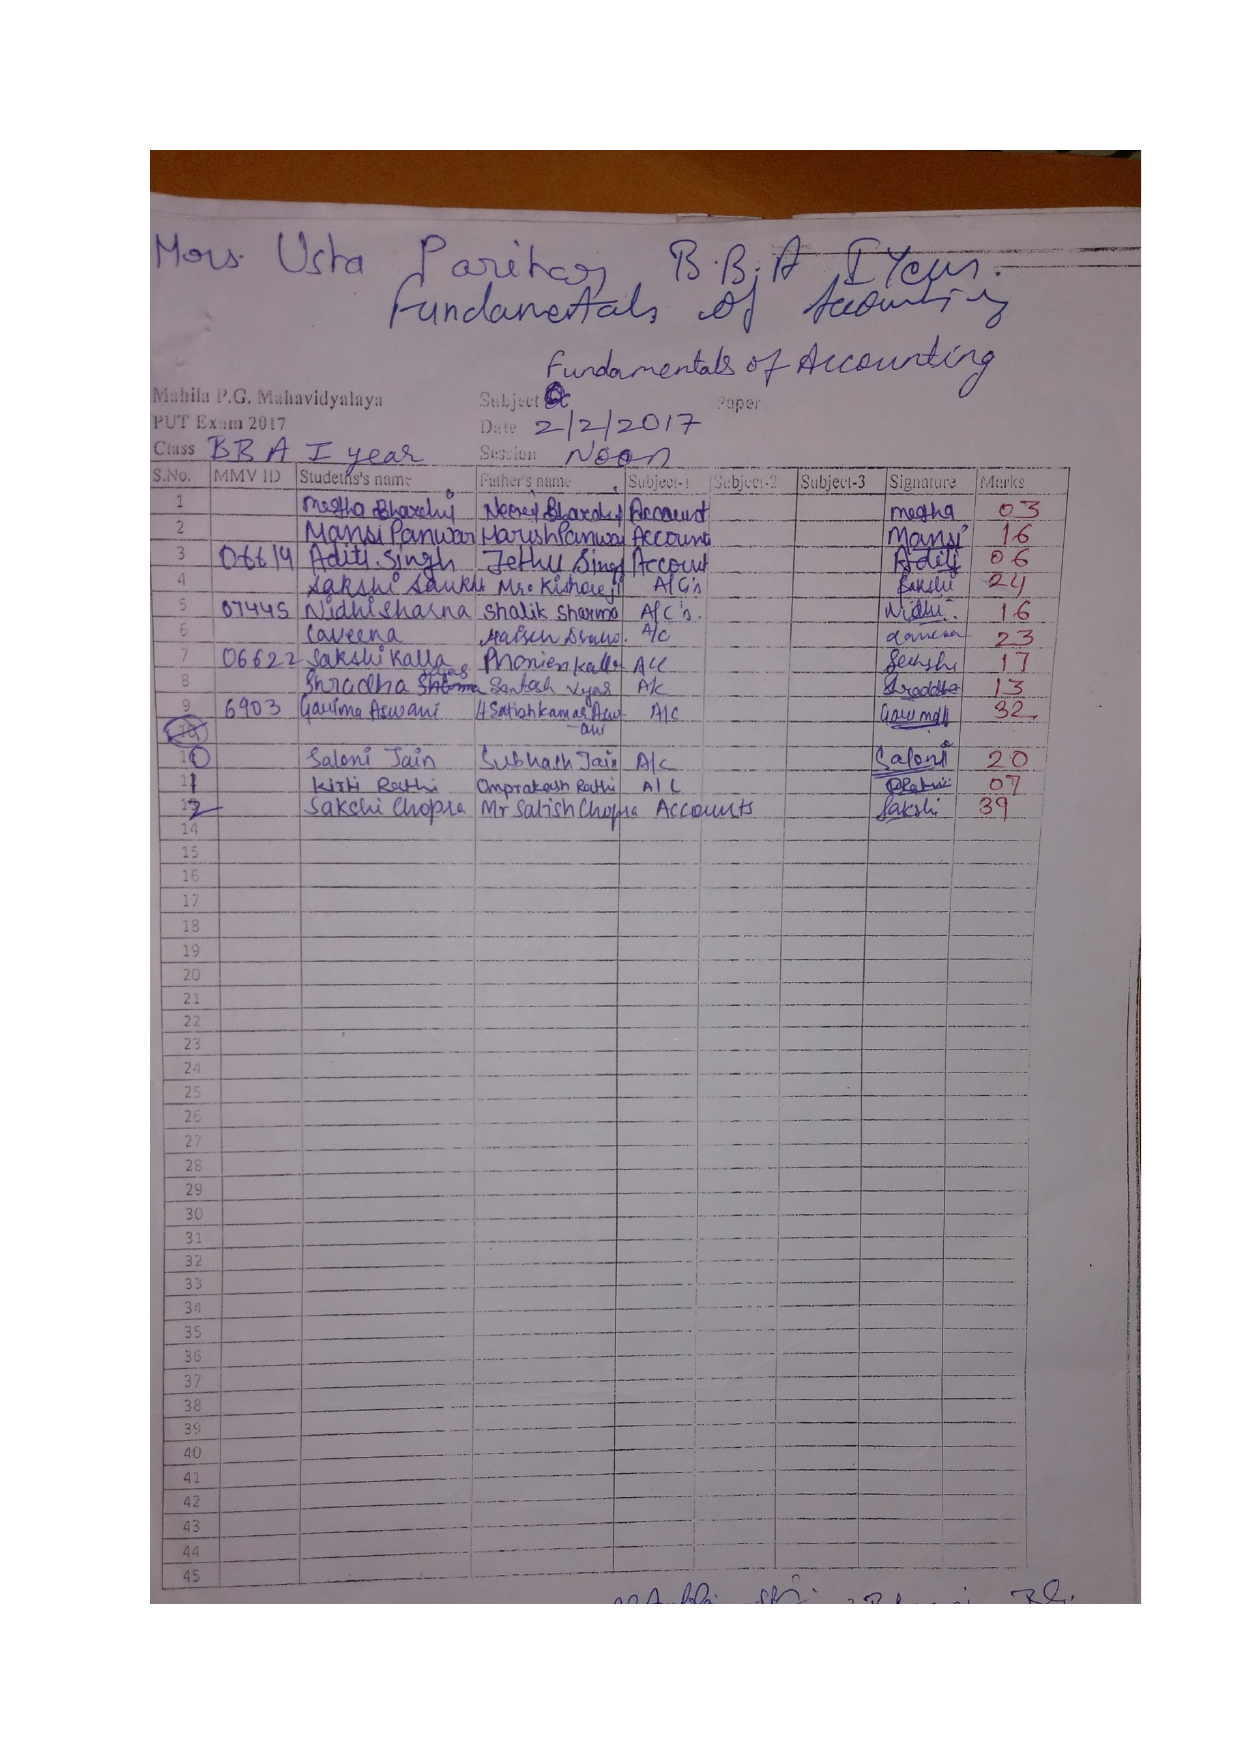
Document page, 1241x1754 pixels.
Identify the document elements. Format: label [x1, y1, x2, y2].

picture [150, 150, 1142, 1604]
